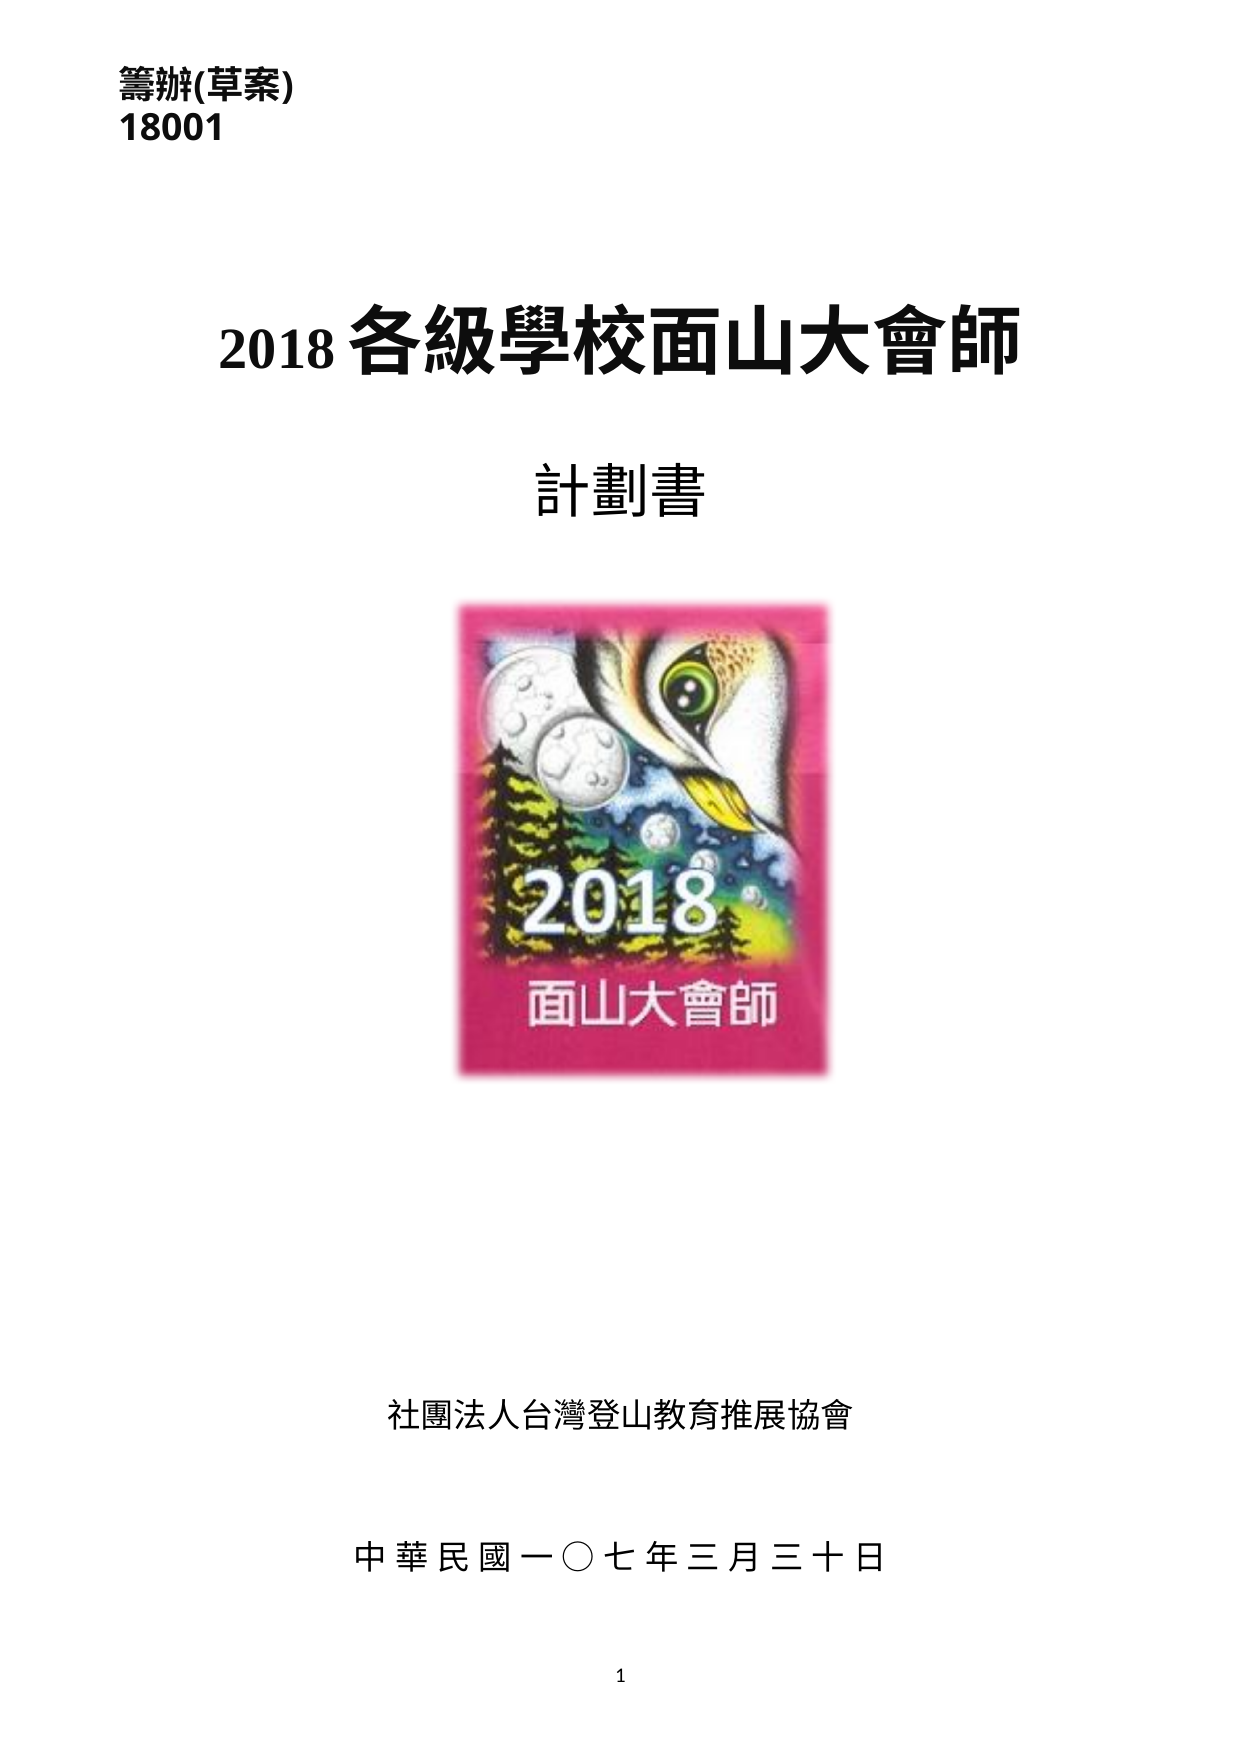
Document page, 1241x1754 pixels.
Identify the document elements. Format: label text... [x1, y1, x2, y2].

text 18001 [118, 107, 1122, 149]
text 籌辦(草案) [118, 65, 1122, 107]
picture [466, 612, 821, 1069]
